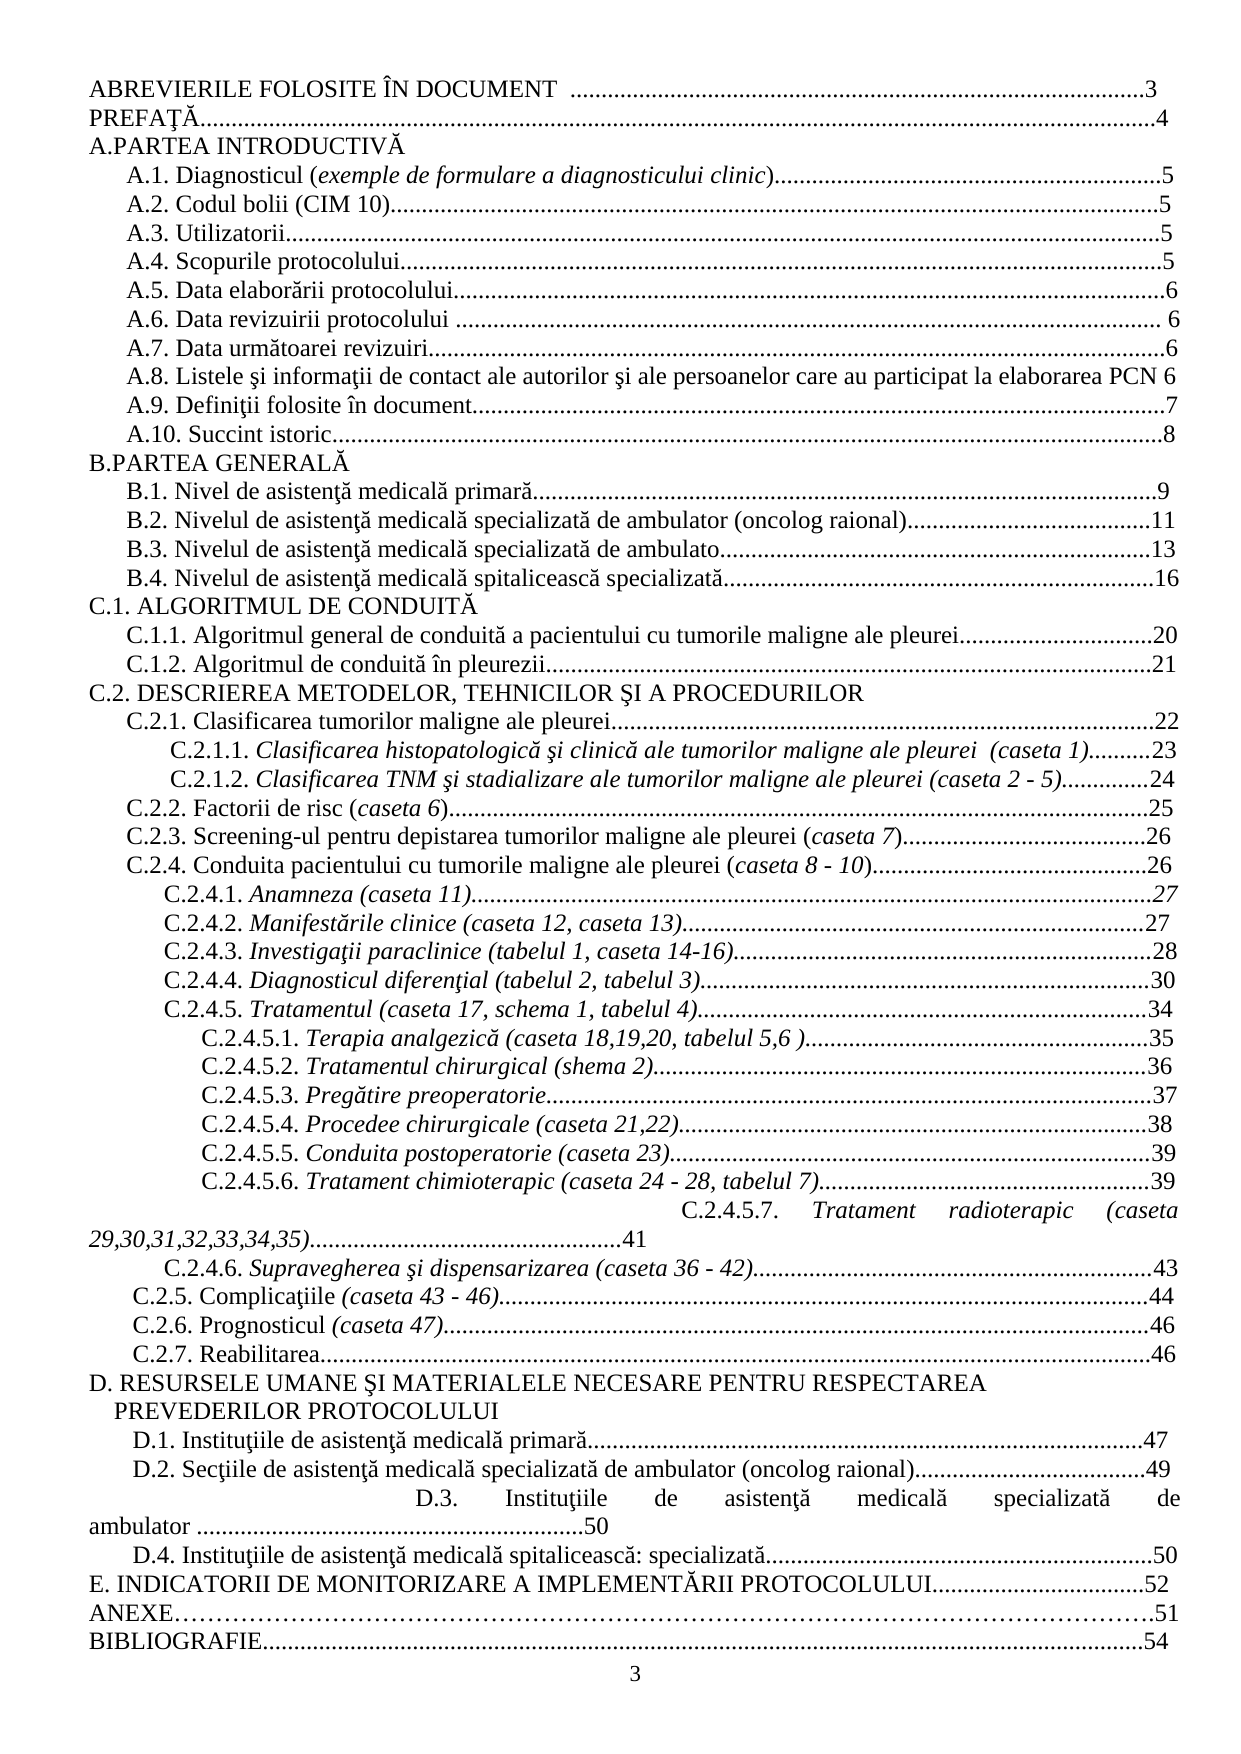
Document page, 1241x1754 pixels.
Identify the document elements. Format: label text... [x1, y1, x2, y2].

text A.7. Data următoarei revizuiri......................................................................................................................6 [89, 333, 1181, 361]
text A.3. Utilizatorii............................................................................................................................................5 [89, 218, 1181, 246]
text C.2.4.5.4. Procedee chirurgicale (caseta 21,22)...........................................................................38 [89, 1109, 1181, 1138]
text C.2.4. Conduita pacientului cu tumorile maligne ale pleurei (caseta 8 - 10)............................................26 [89, 850, 1181, 879]
text A.1. Diagnosticul (exemple de formulare a diagnosticului clinic)..............................................................5 [89, 160, 1181, 189]
text C.1.2. Algoritmul de conduită în pleurezii.................................................................................................21 [89, 649, 1181, 678]
text A.4. Scopurile protocolului..........................................................................................................................5 [89, 246, 1181, 275]
text B.4. Nivelul de asistenţă medicală spitalicească specializată.....................................................................16 [89, 563, 1181, 591]
text C.2.4.5.2. Tratamentul chirurgical (shema 2)...............................................................................36 [89, 1051, 1181, 1080]
text C.2.4.5.6. Tratament chimioterapic (caseta 24 - 28, tabelul 7).....................................................39 [89, 1166, 1181, 1195]
text C.2.7. Reabilitarea.....................................................................................................................................46 [89, 1339, 1181, 1368]
text B.PARTEA GENERALĂ [89, 448, 1181, 476]
text D.3. Instituţiile de asistenţă medicală specializată de ambulator ..............................................................50 [89, 1483, 1181, 1540]
text C.2.1.1. Clasificarea histopatologică şi clinică ale tumorilor maligne ale pleurei (caseta 1)..........23 [89, 735, 1181, 764]
text PREVEDERILOR PROTOCOLULUI [89, 1396, 1181, 1425]
text B.2. Nivelul de asistenţă medicală specializată de ambulator (oncolog raional).......................................11 [89, 505, 1181, 534]
text C.2.5. Complicaţiile (caseta 43 - 46)........................................................................................................44 [89, 1281, 1181, 1310]
text B.3. Nivelul de asistenţă medicală specializată de ambulato.....................................................................13 [89, 534, 1181, 563]
text C.2.1.2. Clasificarea TNM şi stadializare ale tumorilor maligne ale pleurei (caseta 2 - 5)..............24 [89, 764, 1181, 793]
text C.2.4.4. Diagnosticul diferenţial (tabelul 2, tabelul 3)........................................................................30 [89, 965, 1181, 994]
text C.2.4.5.7. Tratament radioterapic (caseta 29,30,31,32,33,34,35)..................................................41 [89, 1195, 1181, 1253]
text ABREVIERILE FOLOSITE ÎN DOCUMENT ............................................................................................3 [89, 74, 1181, 103]
text C.2.4.6. Supravegherea şi dispensarizarea (caseta 36 - 42)................................................................43 [89, 1253, 1181, 1281]
text E. INDICATORII DE MONITORIZARE A IMPLEMENTĂRII PROTOCOLULUI..................................52 [89, 1569, 1181, 1598]
text C.2.4.5.5. Conduita postoperatorie (caseta 23).............................................................................39 [89, 1138, 1181, 1166]
text A.9. Definiţii folosite în document...............................................................................................................7 [89, 390, 1181, 419]
text C.1.1. Algoritmul general de conduită a pacientului cu tumorile maligne ale pleurei...............................20 [89, 620, 1181, 649]
text A.6. Data revizuirii protocolului ................................................................................................................. 6 [89, 304, 1181, 333]
text A.5. Data elaborării protocolului..................................................................................................................6 [89, 275, 1181, 304]
text B.1. Nivel de asistenţă medicală primară....................................................................................................9 [89, 476, 1181, 505]
text C.2.2. Factorii de risc (caseta 6)................................................................................................................25 [89, 793, 1181, 821]
text ANEXE……………………………………………………………………………………………………….51 [89, 1598, 1181, 1626]
text C.2.4.5. Tratamentul (caseta 17, schema 1, tabelul 4)........................................................................34 [89, 994, 1181, 1023]
text D.2. Secţiile de asistenţă medicală specializată de ambulator (oncolog raional).....................................49 [89, 1454, 1181, 1483]
text C.2.4.2. Manifestările clinice (caseta 12, caseta 13)..........................................................................27 [89, 908, 1181, 936]
text BIBLIOGRAFIE.............................................................................................................................................54 [89, 1626, 1181, 1655]
text C.2.6. Prognosticul (caseta 47).................................................................................................................46 [89, 1310, 1181, 1339]
text C.2.4.3. Investigaţii paraclinice (tabelul 1, caseta 14-16)...................................................................28 [89, 936, 1181, 965]
text D.1. Instituţiile de asistenţă medicală primară.........................................................................................47 [89, 1425, 1181, 1454]
text A.10. Succint istoric.....................................................................................................................................8 [89, 419, 1181, 448]
text C.2.1. Clasificarea tumorilor maligne ale pleurei.......................................................................................22 [89, 706, 1181, 735]
text D. RESURSELE UMANE ŞI MATERIALELE NECESARE PENTRU RESPECTAREA [89, 1368, 1181, 1396]
text A.8. Listele şi informaţii de contact ale autorilor şi ale persoanelor care au participat la elaborarea PCN 6 [89, 361, 1181, 390]
text C.2.4.1. Anamneza (caseta 11).............................................................................................................27 [89, 879, 1181, 908]
text C.2.3. Screening-ul pentru depistarea tumorilor maligne ale pleurei (caseta 7).......................................26 [89, 821, 1181, 850]
text D.4. Instituţiile de asistenţă medicală spitalicească: specializată..............................................................50 [89, 1540, 1181, 1569]
text A.PARTEA INTRODUCTIVĂ [89, 131, 1181, 160]
text A.2. Codul bolii (CIM 10)...........................................................................................................................5 [89, 189, 1181, 218]
text C.2. DESCRIEREA METODELOR, TEHNICILOR ŞI A PROCEDURILOR [89, 678, 1181, 706]
text C.1. ALGORITMUL DE CONDUITĂ [89, 591, 1181, 620]
text C.2.4.5.3. Pregătire preoperatorie.................................................................................................37 [89, 1080, 1181, 1109]
text C.2.4.5.1. Terapia analgezică (caseta 18,19,20, tabelul 5,6 ).......................................................35 [89, 1023, 1181, 1051]
text PREFAŢĂ.........................................................................................................................................................4 [89, 103, 1181, 131]
